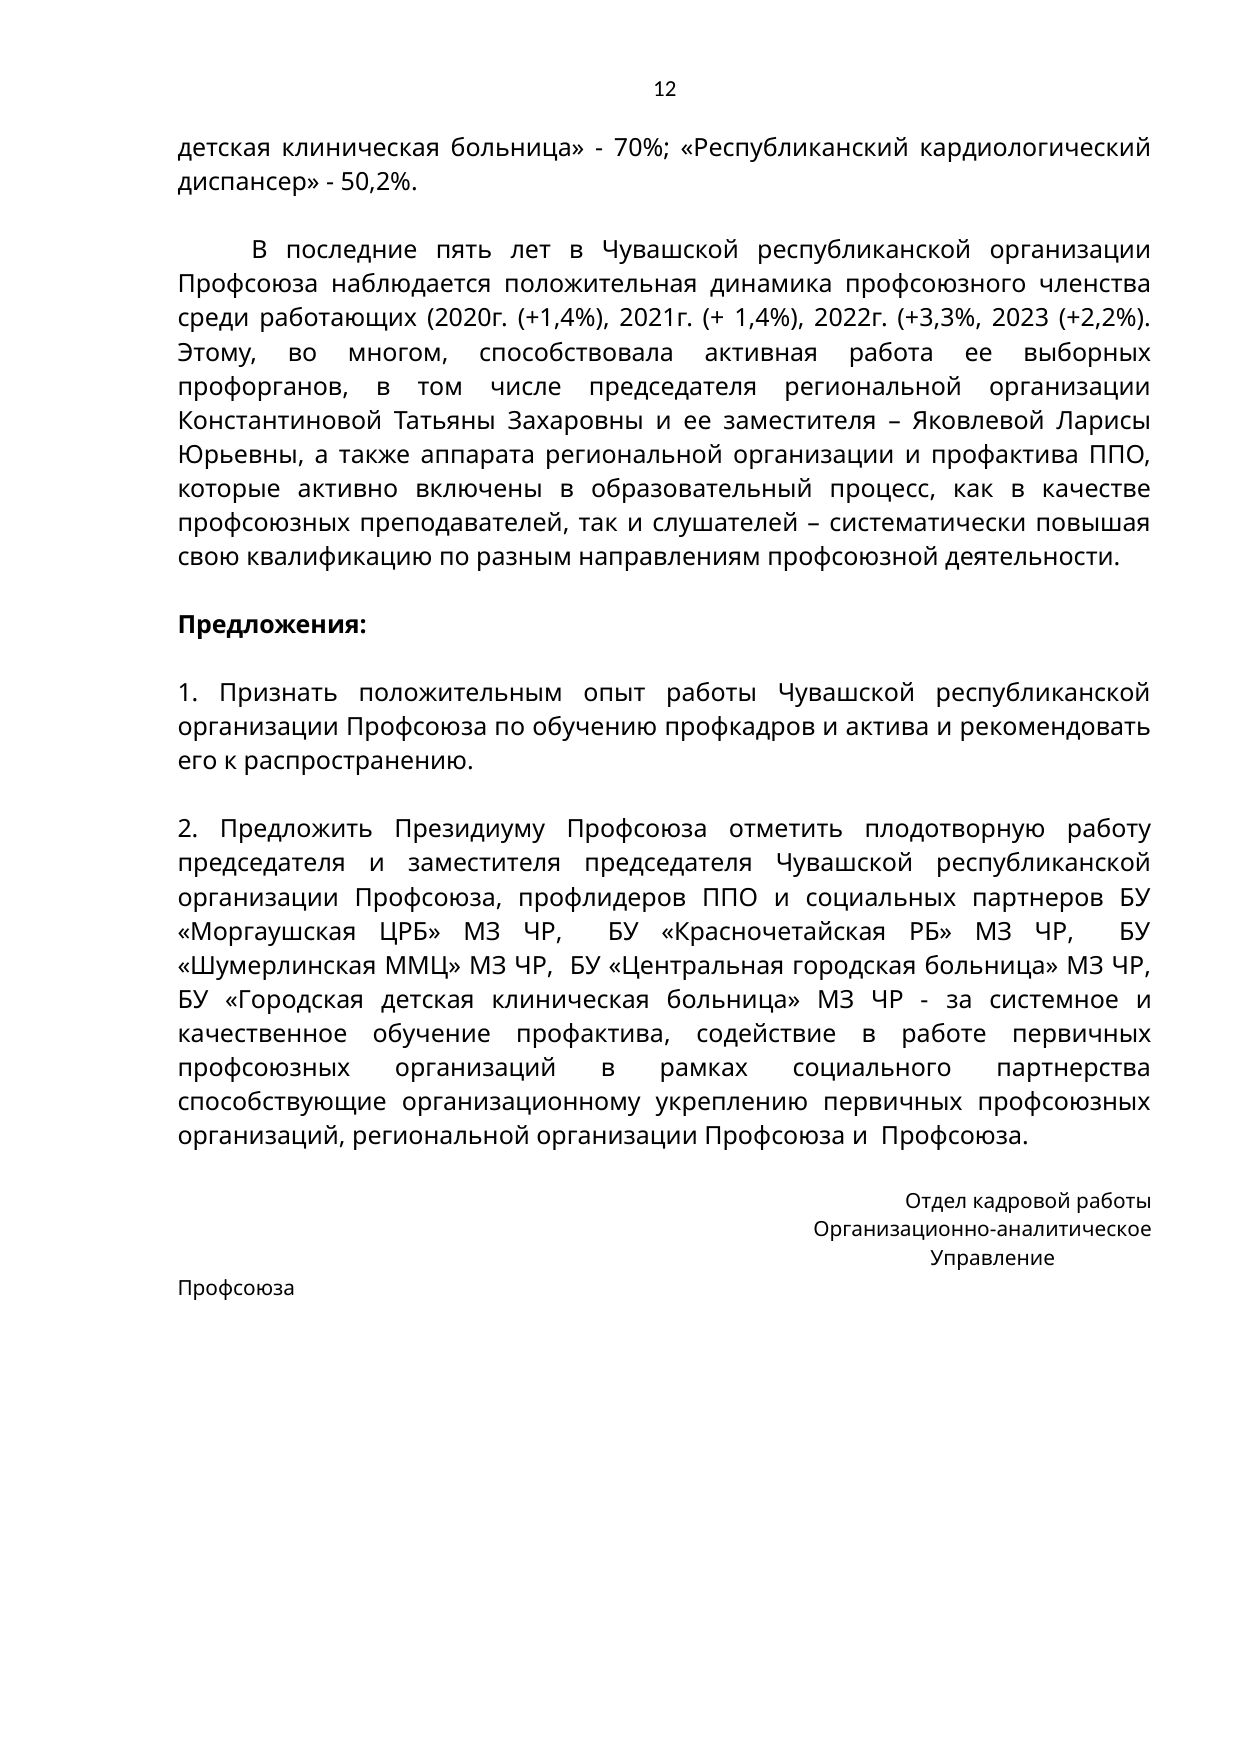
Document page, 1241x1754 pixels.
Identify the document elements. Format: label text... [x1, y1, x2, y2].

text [177, 130, 1152, 198]
list 2. Предложить Президиуму Профсоюза отметить плодотворную работу председателя и заместителя председателя Чувашской республиканской организации Профсоюза, профлидеров ППО и социальных партнеров БУ «Моргаушская ЦРБ» МЗ ЧР, БУ «Красночетайская РБ» МЗ ЧР, БУ «Шумерлинская ММЦ» МЗ ЧР, БУ «Центральная городская больница» МЗ ЧР, БУ «Городская детская клиническая больница» МЗ ЧР - за системное и качественное обучение профактива, содействие в работе первичных профсоюзных организаций в рамках социального партнерства способствующие организационному укреплению первичных профсоюзных организаций, региональной организации Профсоюза и Профсоюза. [177, 811, 1152, 1152]
text Предложения: [177, 607, 1152, 641]
text В последние пять лет в Чувашской республиканской организации Профсоюза наблюдается положительная динамика профсоюзного членства среди работающих (2020г. (+1,4%), 2021г. (+ 1,4%), 2022г. (+3,3%, 2023 (+2,2%). Этому, во многом, способствовала активная работа ее выборных профорганов, в том числе председателя региональной организации Константиновой Татьяны Захаровны и ее заместителя – Яковлевой Ларисы Юрьевны, а также аппарата региональной организации и профактива ППО, которые активно включены в образовательный процесс, как в качестве профсоюзных преподавателей, так и слушателей – систематически повышая свою квалификацию по разным направлениям профсоюзной деятельности. [177, 232, 1152, 573]
list 1. Признать положительным опыт работы Чувашской республиканской организации Профсоюза по обучению профкадров и актива и рекомендовать его к распространению. [177, 675, 1152, 777]
list Отдел кадровой работы [177, 1186, 1152, 1214]
text Управление Профсоюза [177, 1243, 1152, 1301]
list Организационно-аналитическое [177, 1214, 1152, 1243]
